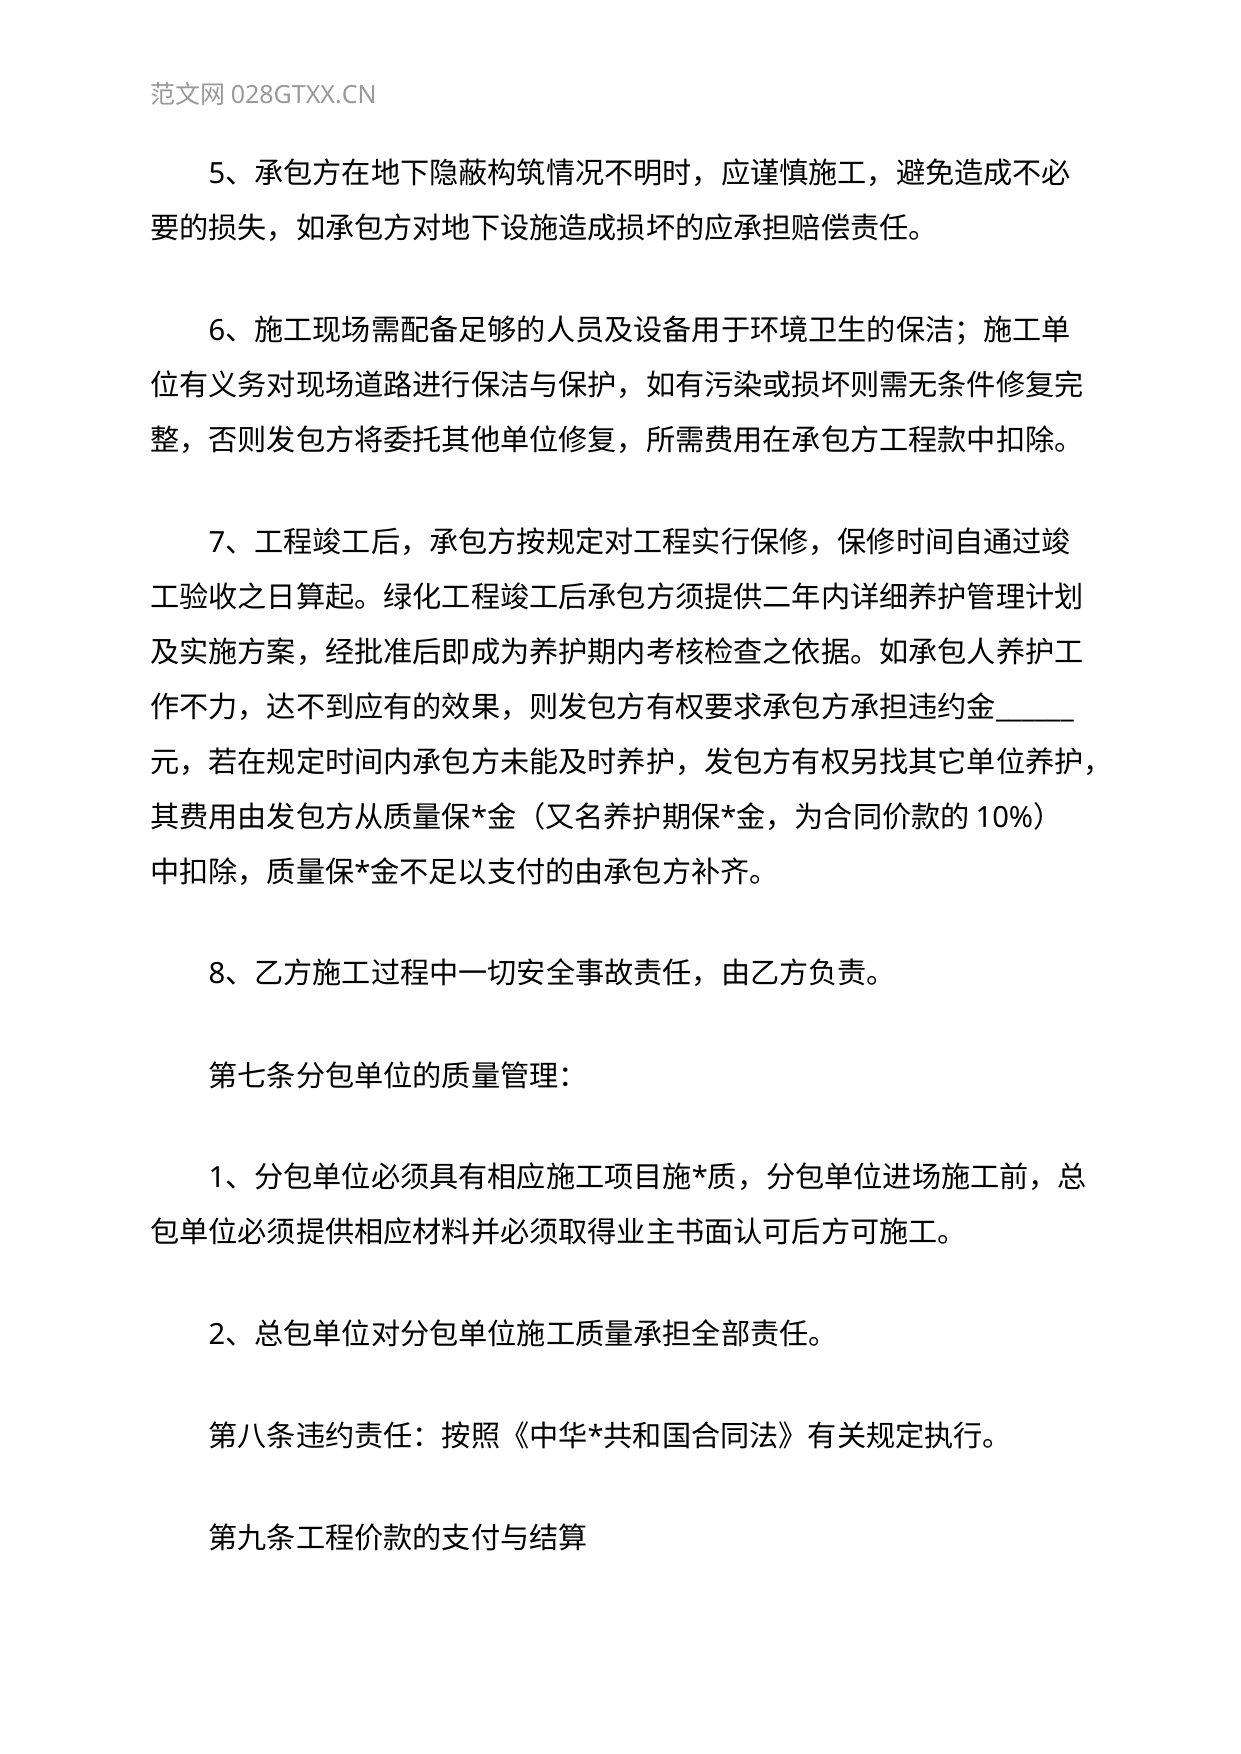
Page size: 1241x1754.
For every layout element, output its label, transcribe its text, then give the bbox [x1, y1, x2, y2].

text 8、乙方施工过程中一切安全事故责任，由乙方负责。 [150, 950, 1090, 992]
text 2、总包单位对分包单位施工质量承担全部责任。 [150, 1311, 1090, 1353]
text 第八条违约责任：按照《中华*共和国合同法》有关规定执行。 [150, 1413, 1090, 1455]
text 7、工程竣工后，承包方按规定对工程实行保修，保修时间自通过竣工验收之日算起。绿化工程竣工后承包方须提供二年内详细养护管理计划及实施方案，经批准后即成为养护期内考核检查之依据。如承包人养护工作不力，达不到应有的效果，则发包方有权要求承包方承担违约金______元，若在规定时间内承包方未能及时养护，发包方有权另找其它单位养护，其费用由发包方从质量保*金（又名养护期保*金，为合同价款的10%）中扣除，质量保*金不足以支付的由承包方补齐。 [150, 518, 1090, 891]
text 第九条工程价款的支付与结算 [150, 1514, 1090, 1557]
text 6、施工现场需配备足够的人员及设备用于环境卫生的保洁；施工单位有义务对现场道路进行保洁与保护，如有污染或损坏则需无条件修复完整，否则发包方将委托其他单位修复，所需费用在承包方工程款中扣除。 [150, 307, 1090, 459]
text 5、承包方在地下隐蔽构筑情况不明时，应谨慎施工，避免造成不必要的损失，如承包方对地下设施造成损坏的应承担赔偿责任。 [150, 150, 1090, 247]
text 第七条分包单位的质量管理： [150, 1052, 1090, 1094]
text 1、分包单位必须具有相应施工项目施*质，分包单位进场施工前，总包单位必须提供相应材料并必须取得业主书面认可后方可施工。 [150, 1154, 1090, 1251]
